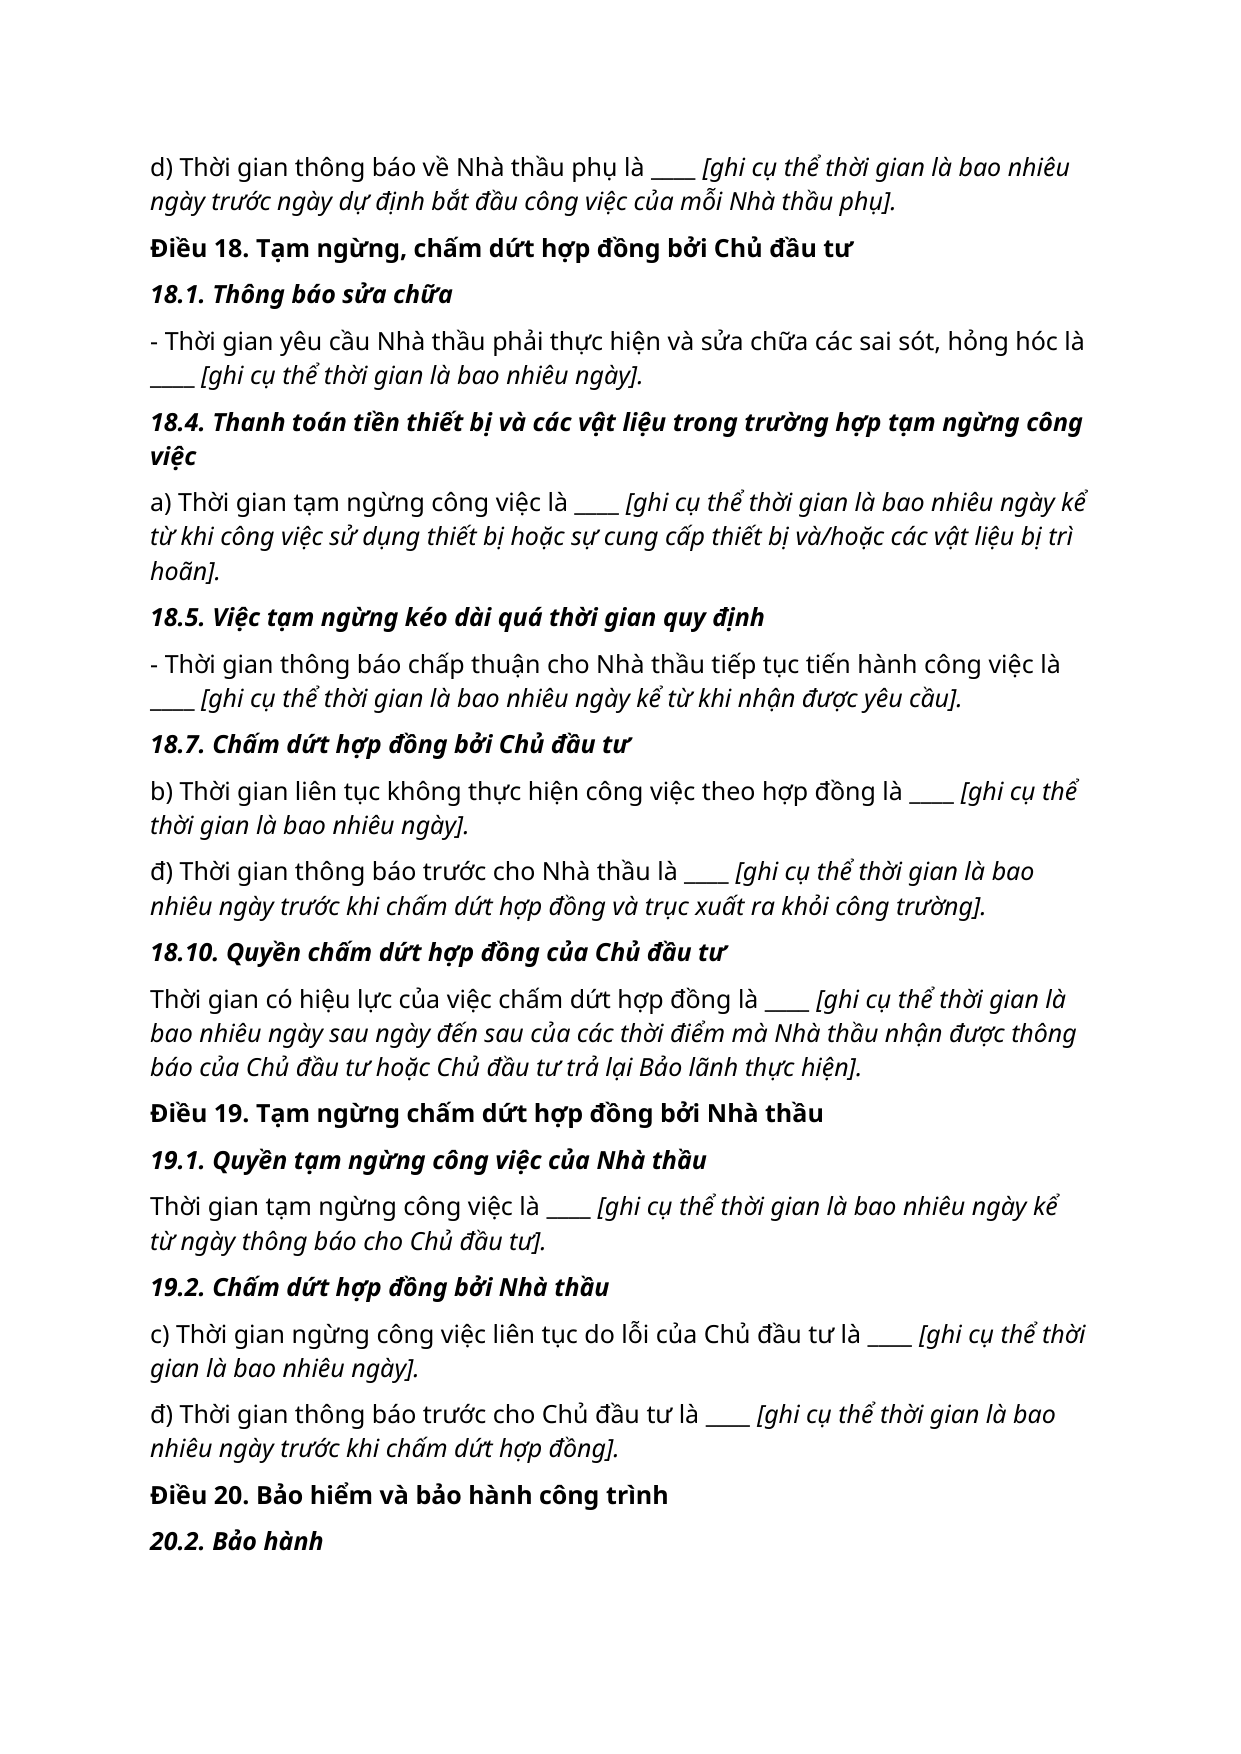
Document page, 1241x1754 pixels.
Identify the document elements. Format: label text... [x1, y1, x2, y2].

text 18.5. Việc tạm ngừng kéo dài quá thời gian quy định [150, 600, 1090, 634]
text Thời gian tạm ngừng công việc là ____ [ghi cụ thể thời gian là bao nhiêu ngày kể từ ngày thông báo cho Chủ đầu tư]. [150, 1189, 1090, 1257]
text Điều 20. Bảo hiểm và bảo hành công trình [150, 1477, 1090, 1512]
text c) Thời gian ngừng công việc liên tục do lỗi của Chủ đầu tư là ____ [ghi cụ thể thời gian là bao nhiêu ngày]. [150, 1316, 1090, 1384]
text Điều 19. Tạm ngừng chấm dứt hợp đồng bởi Nhà thầu [150, 1096, 1090, 1130]
text d) Thời gian thông báo về Nhà thầu phụ là ____ [ghi cụ thể thời gian là bao nhiêu ngày trước ngày dự định bắt đầu công việc của mỗi Nhà thầu phụ]. [150, 150, 1090, 218]
text 19.2. Chấm dứt hợp đồng bởi Nhà thầu [150, 1270, 1090, 1304]
text 18.4. Thanh toán tiền thiết bị và các vật liệu trong trường hợp tạm ngừng công việc [150, 404, 1090, 472]
text 18.1. Thông báo sửa chữa [150, 277, 1090, 311]
text - Thời gian thông báo chấp thuận cho Nhà thầu tiếp tục tiến hành công việc là ____ [ghi cụ thể thời gian là bao nhiêu ngày kể từ khi nhận được yêu cầu]. [150, 646, 1090, 714]
text 19.1. Quyền tạm ngừng công việc của Nhà thầu [150, 1142, 1090, 1177]
text 18.10. Quyền chấm dứt hợp đồng của Chủ đầu tư [150, 935, 1090, 969]
text 18.7. Chấm dứt hợp đồng bởi Chủ đầu tư [150, 727, 1090, 761]
text b) Thời gian liên tục không thực hiện công việc theo hợp đồng là ____ [ghi cụ thể thời gian là bao nhiêu ngày]. [150, 773, 1090, 842]
text Điều 18. Tạm ngừng, chấm dứt hợp đồng bởi Chủ đầu tư [150, 231, 1090, 265]
text a) Thời gian tạm ngừng công việc là ____ [ghi cụ thể thời gian là bao nhiêu ngày kể từ khi công việc sử dụng thiết bị hoặc sự cung cấp thiết bị và/hoặc các vật liệu bị trì hoãn]. [150, 485, 1090, 587]
text đ) Thời gian thông báo trước cho Nhà thầu là ____ [ghi cụ thể thời gian là bao nhiêu ngày trước khi chấm dứt hợp đồng và trục xuất ra khỏi công trường]. [150, 854, 1090, 922]
text đ) Thời gian thông báo trước cho Chủ đầu tư là ____ [ghi cụ thể thời gian là bao nhiêu ngày trước khi chấm dứt hợp đồng]. [150, 1397, 1090, 1465]
text - Thời gian yêu cầu Nhà thầu phải thực hiện và sửa chữa các sai sót, hỏng hóc là ____ [ghi cụ thể thời gian là bao nhiêu ngày]. [150, 324, 1090, 392]
text Thời gian có hiệu lực của việc chấm dứt hợp đồng là ____ [ghi cụ thể thời gian là bao nhiêu ngày sau ngày đến sau của các thời điểm mà Nhà thầu nhận được thông báo của Chủ đầu tư hoặc Chủ đầu tư trả lại Bảo lãnh thực hiện]. [150, 981, 1090, 1083]
text 20.2. Bảo hành [150, 1524, 1090, 1558]
